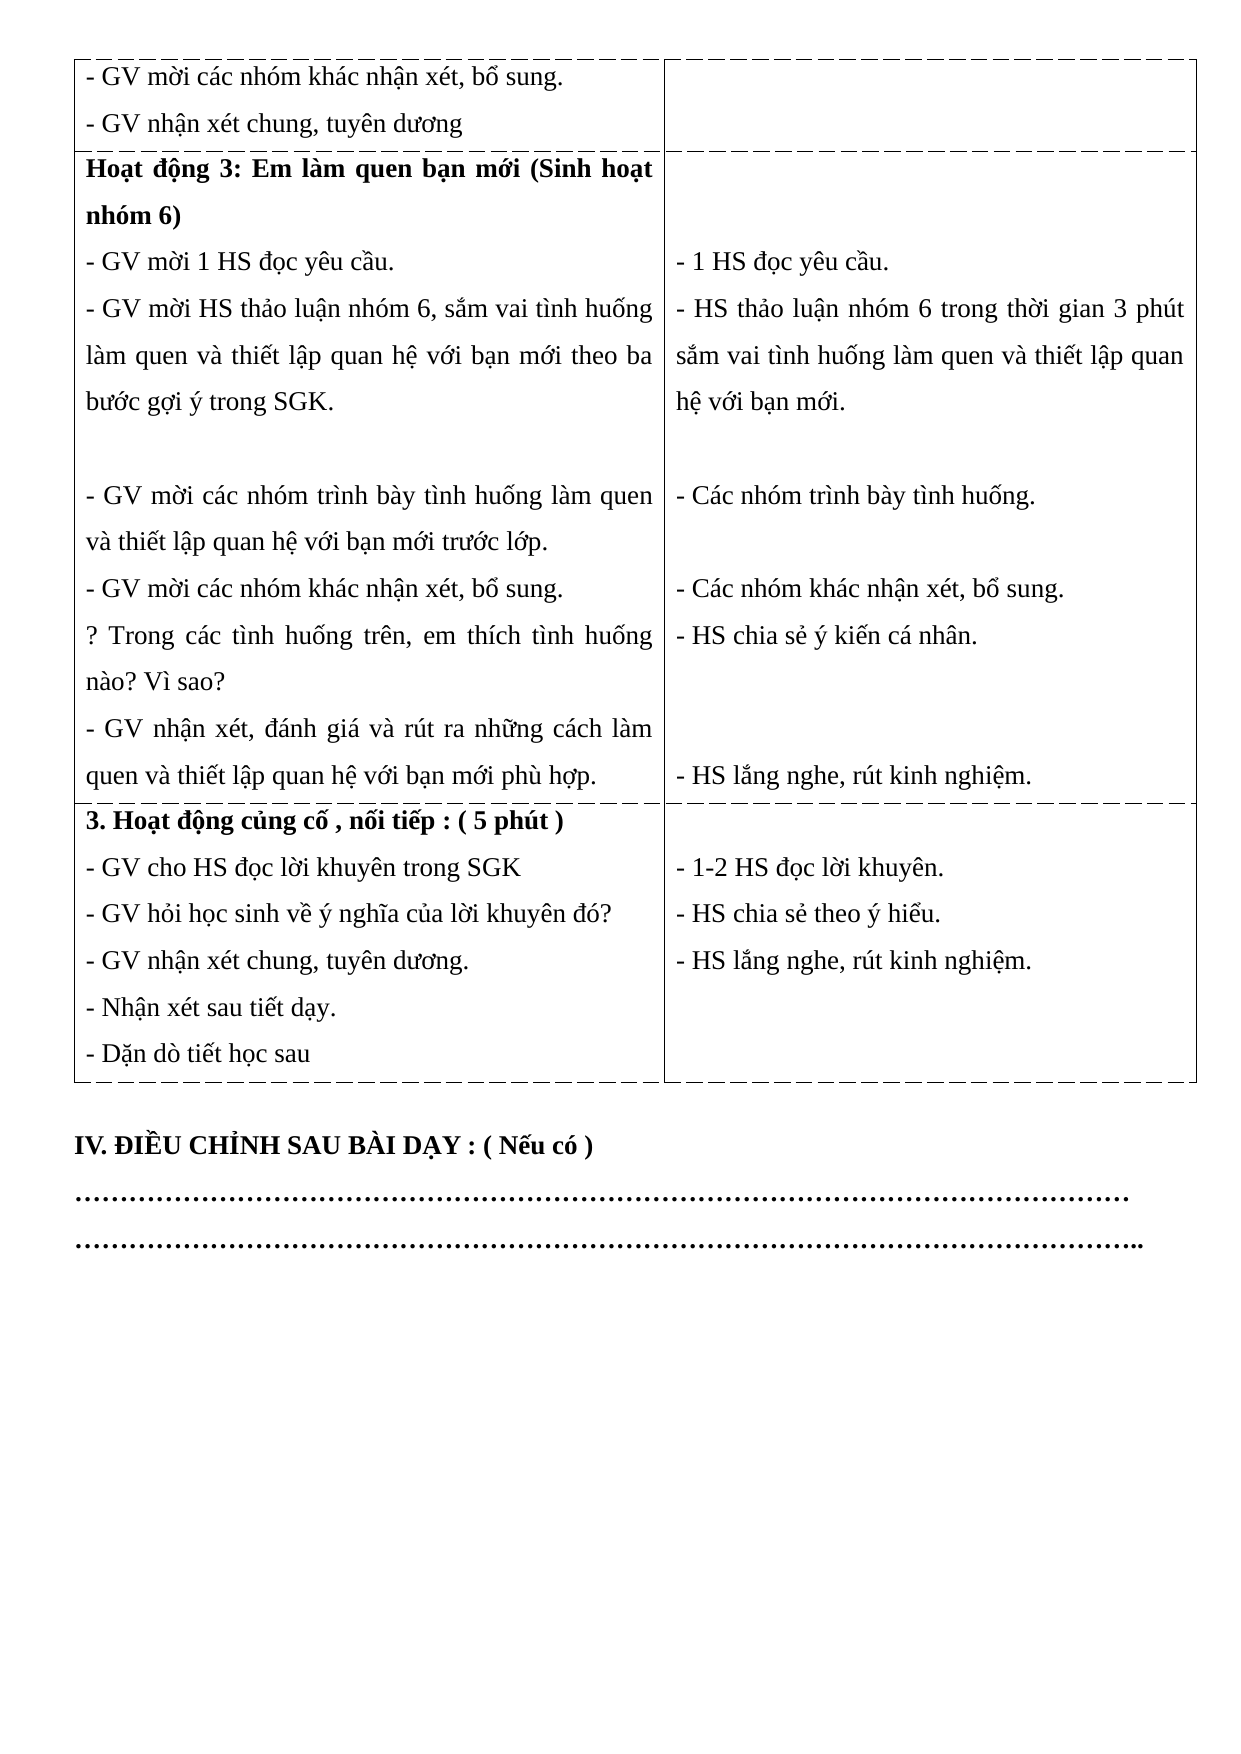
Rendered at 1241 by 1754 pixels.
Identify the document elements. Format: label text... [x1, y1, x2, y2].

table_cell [665, 59, 1196, 151]
table_cell Hoạt động 3: Em làm quen bạn mới (Sinh hoạt nhóm 6) - GV mời 1 HS đọc yêu cầu. - GV mời HS thảo luận nhóm 6, sắm vai tình huống làm quen và thiết lập quan hệ với bạn mới theo ba bước gợi ý trong SGK. - GV mời các nhóm trình bày tình huống làm quen và thiết lập quan hệ với bạn mới trước lớp. - GV mời các nhóm khác nhận xét, bổ sung. ? Trong các tình huống trên, em thích tình huống nào? Vì sao? - GV nhận xét, đánh giá và rút ra những cách làm quen và thiết lập quan hệ với bạn mới phù hợp. [75, 151, 664, 803]
table_cell 3. Hoạt động củng cố , nối tiếp : ( 5 phút ) - GV cho HS đọc lời khuyên trong SGK - GV hỏi học sinh về ý nghĩa của lời khuyên đó? - GV nhận xét chung, tuyên dương. - Nhận xét sau tiết dạy. - Dặn dò tiết học sau [75, 803, 664, 1082]
text IV. ĐIỀU CHỈNH SAU BÀI DẠY : ( Nếu có ) [74, 1129, 1152, 1161]
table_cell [75, 59, 664, 151]
table_cell - 1 HS đọc yêu cầu. - HS thảo luận nhóm 6 trong thời gian 3 phút sắm vai tình huống làm quen và thiết lập quan hệ với bạn mới. - Các nhóm trình bày tình huống. - Các nhóm khác nhận xét, bổ sung. - HS chia sẻ ý kiến cá nhân. - HS lắng nghe, rút kinh nghiệm. [665, 151, 1196, 803]
table_cell - 1-2 HS đọc lời khuyên. - HS chia sẻ theo ý hiểu. - HS lắng nghe, rút kinh nghiệm. [665, 803, 1196, 1082]
text ……………………………………………………………………………………………………………………………………………………………………………………………………………….. [74, 1176, 1152, 1254]
